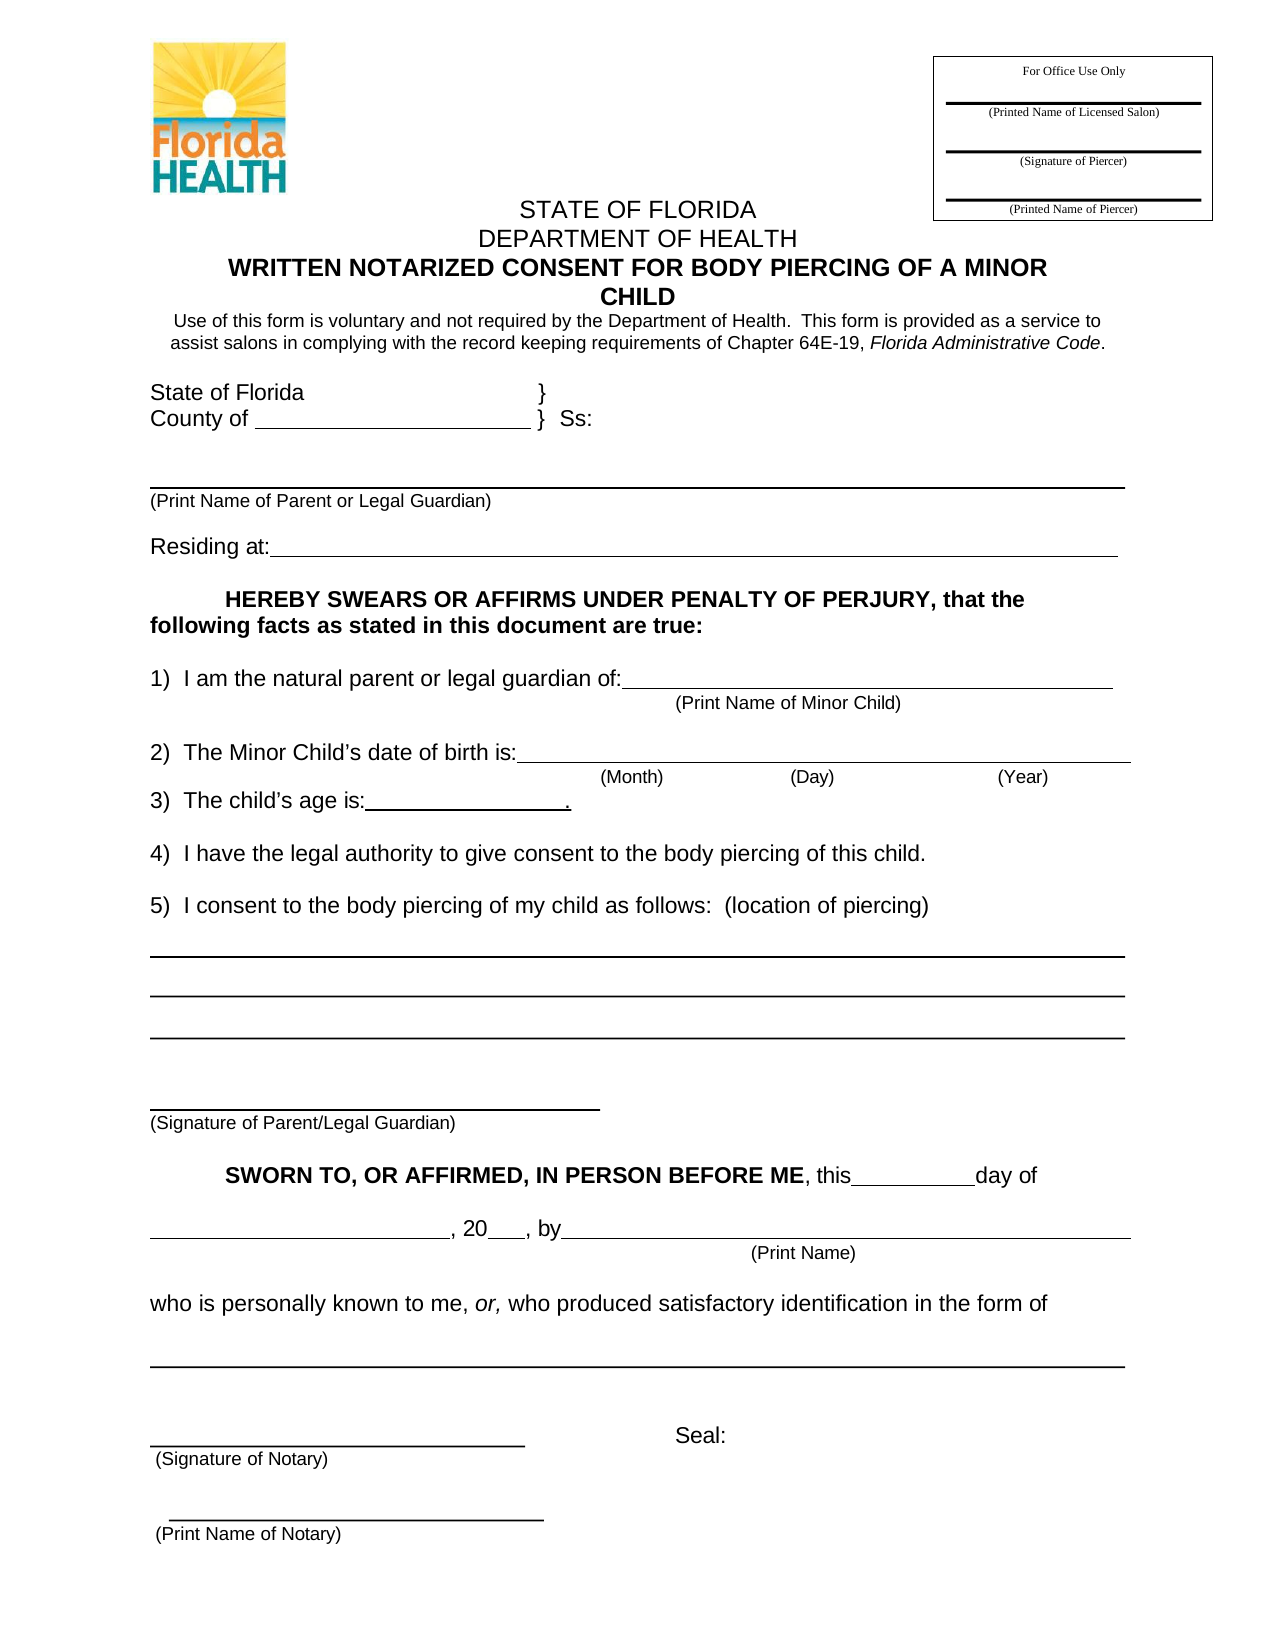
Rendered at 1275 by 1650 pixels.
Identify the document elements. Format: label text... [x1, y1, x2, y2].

text (Signature of Parent/Legal Guardian) [150, 1108, 1225, 1134]
text (Month) (Day) (Year) [600, 766, 1225, 787]
list I am the natural parent or legal guardian of: [150, 665, 1225, 691]
text State of Florida } [150, 379, 1225, 406]
text HEREBY SWEARS OR AFFIRMS UNDER PENALTY OF PERJURY, that the [225, 586, 1225, 612]
list The child’s age is: . [150, 787, 1225, 813]
list I have the legal authority to give consent to the body piercing of this child. [150, 840, 1225, 866]
text who is personally known to me, or, who produced satisfactory identification in the form of [150, 1290, 1225, 1316]
text Use of this form is voluntary and not required by the Department of Health. This form is provided as a service to assist salons in complying with the record keeping requirements of Chapter 64E-19, Florida Administrative Code. [168, 311, 1106, 353]
title WRITTEN NOTARIZED CONSENT FOR BODY PIERCING OF A MINOR CHILD [187, 253, 1088, 310]
text , 20 , by [150, 1215, 1225, 1242]
text Residing at: [150, 533, 1225, 559]
text STATE OF FLORIDA DEPARTMENT OF HEALTH [478, 195, 797, 253]
list The Minor Child’s date of birth is: [150, 739, 1225, 765]
text (Print Name of Notary) [155, 1522, 1225, 1544]
text following facts as stated in this document are true: [150, 612, 1225, 638]
text SWORN TO, OR AFFIRMED, IN PERSON BEFORE ME, this day of [225, 1162, 1225, 1189]
text (Print Name of Parent or Legal Guardian) [150, 486, 1225, 512]
picture [150, 38, 289, 196]
list I consent to the body piercing of my child as follows: (location of piercing) [150, 892, 1225, 919]
text (Print Name) [518, 1242, 1088, 1263]
text Seal: [675, 1422, 1225, 1448]
text County of } Ss: [150, 406, 1225, 432]
text (Print Name of Minor Child) [675, 691, 1225, 713]
text (Signature of Notary) [155, 1448, 333, 1469]
